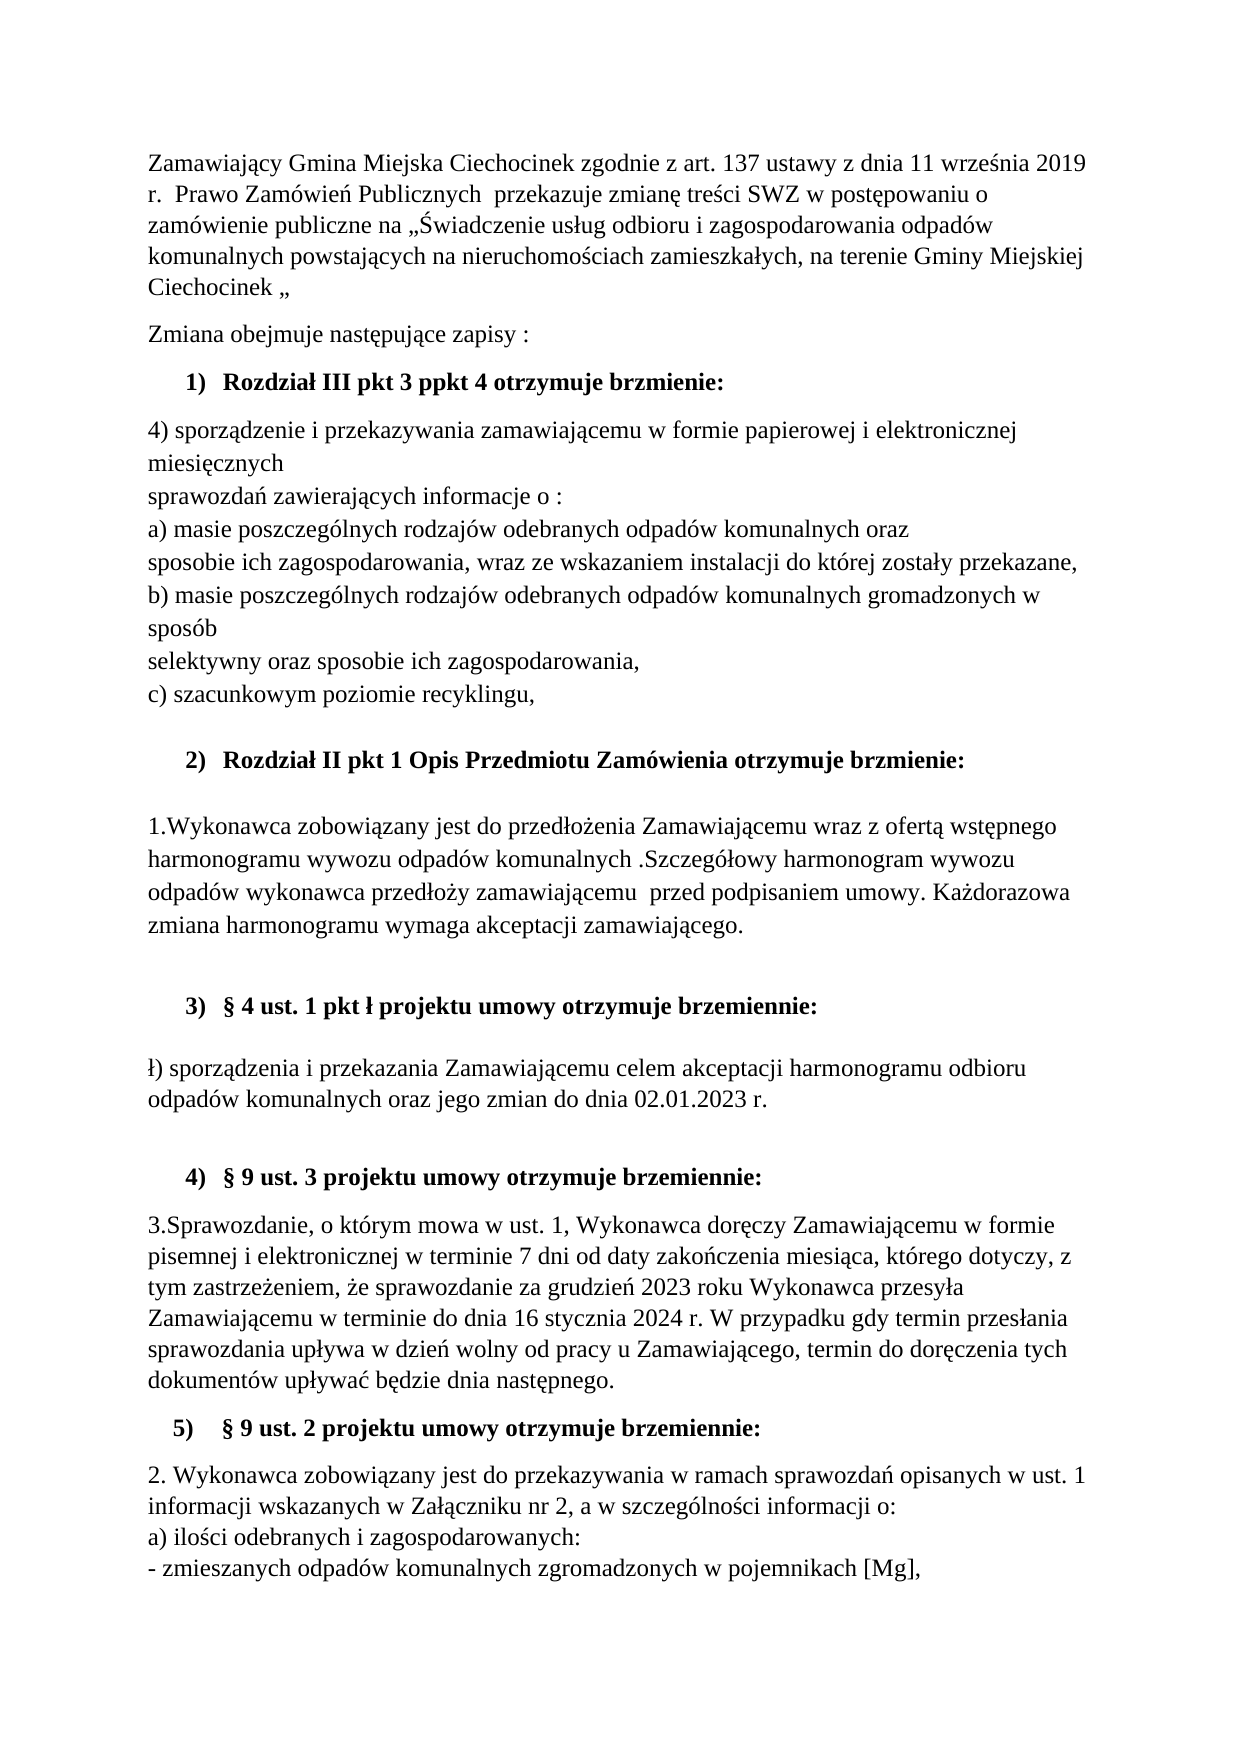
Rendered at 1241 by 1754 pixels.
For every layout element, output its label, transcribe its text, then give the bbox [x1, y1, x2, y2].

text informacji wskazanych w Załączniku nr 2, a w szczególności informacji o: [148, 1491, 1093, 1520]
list § 9 ust. 3 projektu umowy otrzymuje brzemiennie: [185, 1162, 1093, 1191]
text 3.Sprawozdanie, o którym mowa w ust. 1, Wykonawca doręczy Zamawiającemu w formie pisemnej i elektronicznej w terminie 7 dni od daty zakończenia miesiąca, którego dotyczy, z tym zastrzeżeniem, że sprawozdanie za grudzień 2023 roku Wykonawca przesyła Zamawiającemu w terminie do dnia 16 stycznia 2024 r. W przypadku gdy termin przesłania sprawozdania upływa w dzień wolny od pracy u Zamawiającego, termin do doręczenia tych dokumentów upływać będzie dnia następnego. [148, 1210, 1093, 1394]
list Rozdział II pkt 1 Opis Przedmiotu Zamówienia otrzymuje brzmienie: [185, 745, 1093, 774]
text - zmieszanych odpadów komunalnych zgromadzonych w pojemnikach [Mg], [148, 1553, 1093, 1582]
text sposobie ich zagospodarowania, wraz ze wskazaniem instalacji do której zostały przekazane, [148, 547, 1093, 576]
text selektywny oraz sposobie ich zagospodarowania, [148, 646, 1093, 675]
text sprawozdań zawierających informacje o : [148, 481, 1093, 510]
text Zmiana obejmuje następujące zapisy : [148, 319, 1093, 348]
text a) ilości odebranych i zagospodarowanych: [148, 1522, 1093, 1551]
text 4) sporządzenie i przekazywania zamawiającemu w formie papierowej i elektronicznej miesięcznych [148, 415, 1093, 477]
text c) szacunkowym poziomie recyklingu, [148, 679, 1093, 708]
list Rozdział III pkt 3 ppkt 4 otrzymuje brzmienie: [185, 367, 1093, 396]
text ł) sporządzenia i przekazania Zamawiającemu celem akceptacji harmonogramu odbioru [148, 1053, 1093, 1082]
text a) masie poszczególnych rodzajów odebranych odpadów komunalnych oraz [148, 514, 1093, 543]
text 1.Wykonawca zobowiązany jest do przedłożenia Zamawiającemu wraz z ofertą wstępnego harmonogramu wywozu odpadów komunalnych .Szczegółowy harmonogram wywozu odpadów wykonawca przedłoży zamawiającemu przed podpisaniem umowy. Każdorazowa zmiana harmonogramu wymaga akceptacji zamawiającego. [148, 811, 1093, 939]
text 2. Wykonawca zobowiązany jest do przekazywania w ramach sprawozdań opisanych w ust. 1 [148, 1460, 1093, 1489]
text Zamawiający Gmina Miejska Ciechocinek zgodnie z art. 137 ustawy z dnia 11 września 2019 r. Prawo Zamówień Publicznych przekazuje zmianę treści SWZ w postępowaniu o zamówienie publiczne na „Świadczenie usług odbioru i zagospodarowania odpadów komunalnych powstających na nieruchomościach zamieszkałych, na terenie Gminy Miejskiej Ciechocinek „ [148, 148, 1093, 301]
text odpadów komunalnych oraz jego zmian do dnia 02.01.2023 r. [148, 1084, 1093, 1113]
text 5) § 9 ust. 2 projektu umowy otrzymuje brzemiennie: [148, 1413, 1093, 1441]
text b) masie poszczególnych rodzajów odebranych odpadów komunalnych gromadzonych w sposób [148, 580, 1093, 642]
list § 4 ust. 1 pkt ł projektu umowy otrzymuje brzemiennie: [185, 991, 1093, 1020]
